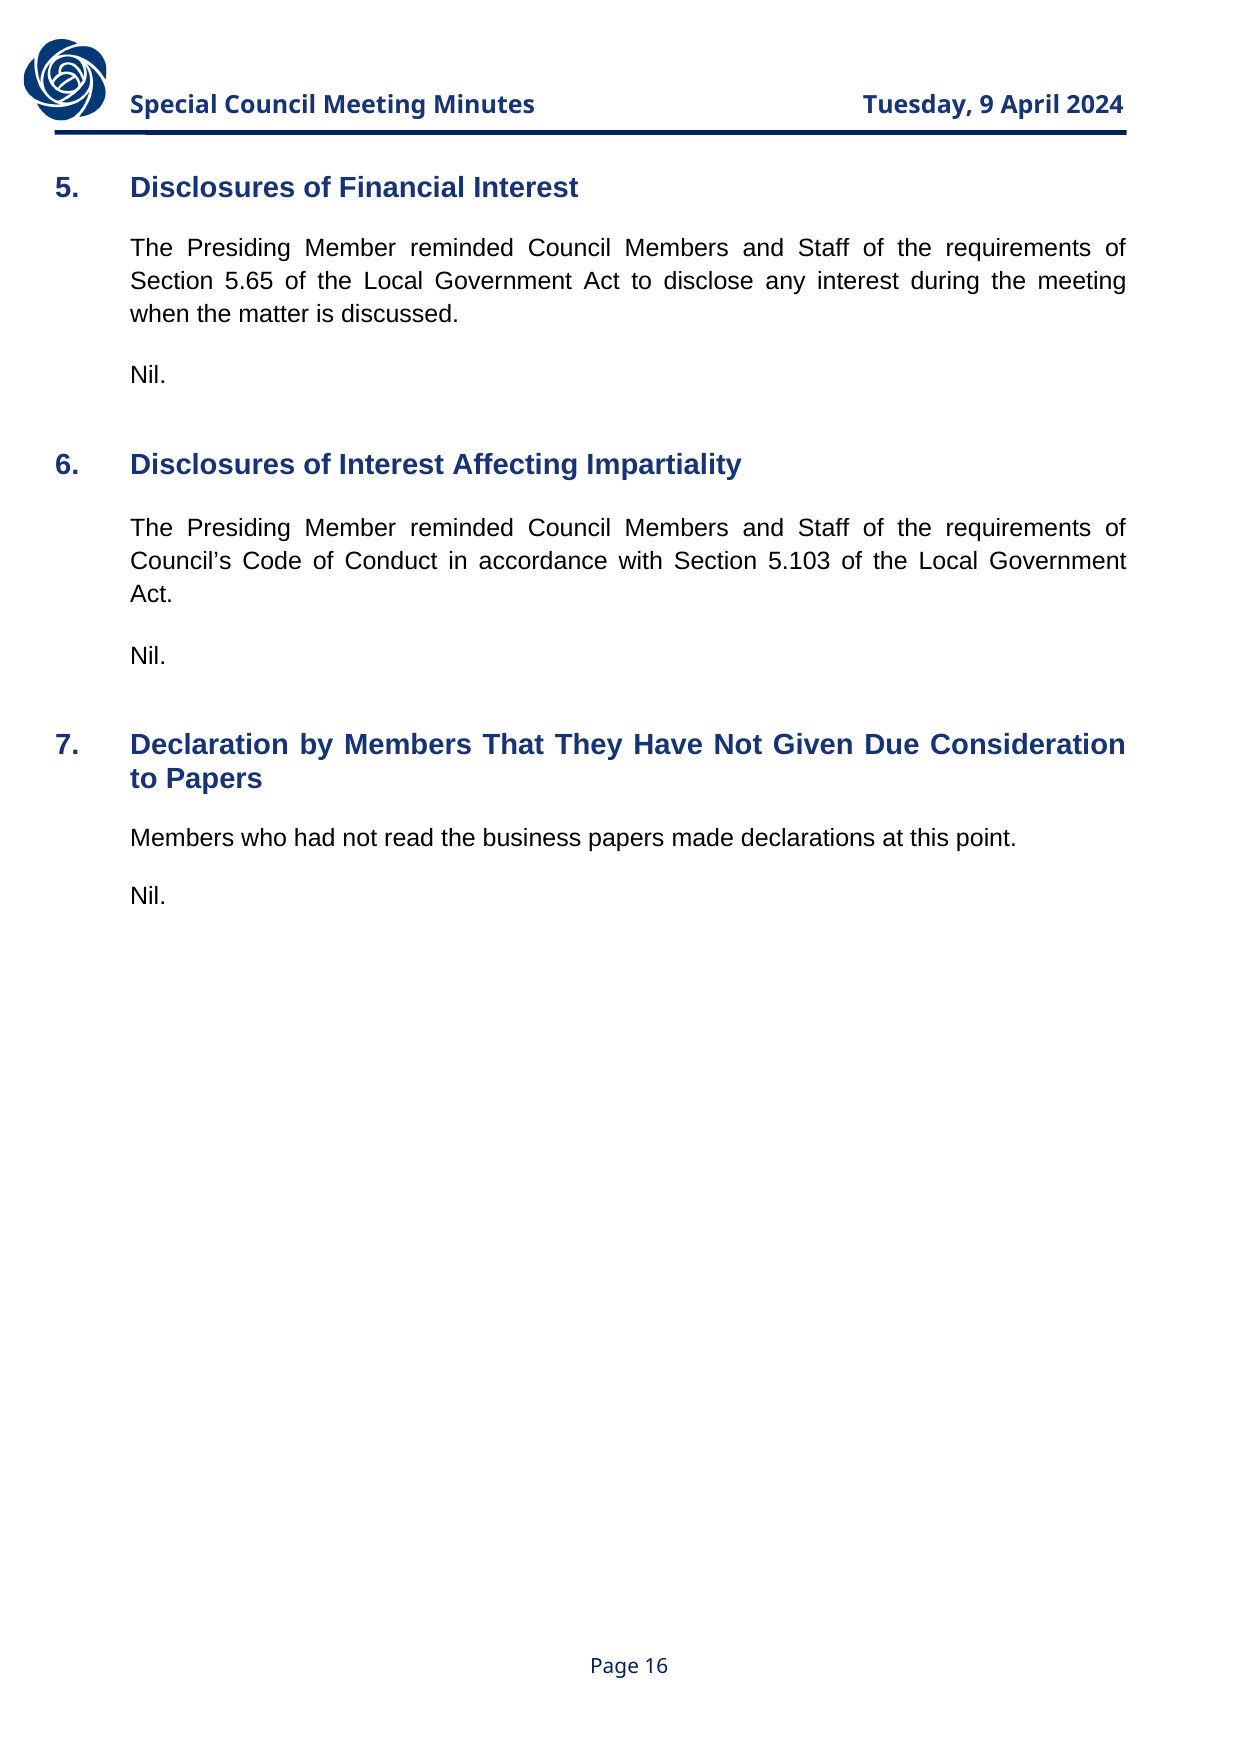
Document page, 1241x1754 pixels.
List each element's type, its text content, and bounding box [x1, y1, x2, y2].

text The Presiding Member reminded Council Members and Staff of the requirements of Council’s Code of Conduct in accordance with Section 5.103 of the Local Government Act. [130, 513, 1128, 608]
text Nil. [130, 641, 1128, 670]
picture [18, 33, 110, 124]
subtitle Declaration by Members That They Have Not Given Due Consideration to Papers [55, 727, 1128, 794]
subtitle Disclosures of Financial Interest [55, 170, 1128, 204]
text Nil. [130, 361, 1128, 389]
text Nil. [130, 881, 1128, 909]
text Members who had not read the business papers made declarations at this point. [130, 823, 1128, 852]
text The Presiding Member reminded Council Members and Staff of the requirements of Section 5.65 of the Local Government Act to disclose any interest during the meeting when the matter is discussed. [130, 233, 1128, 327]
subtitle Disclosures of Interest Affecting Impartiality [55, 447, 1128, 480]
